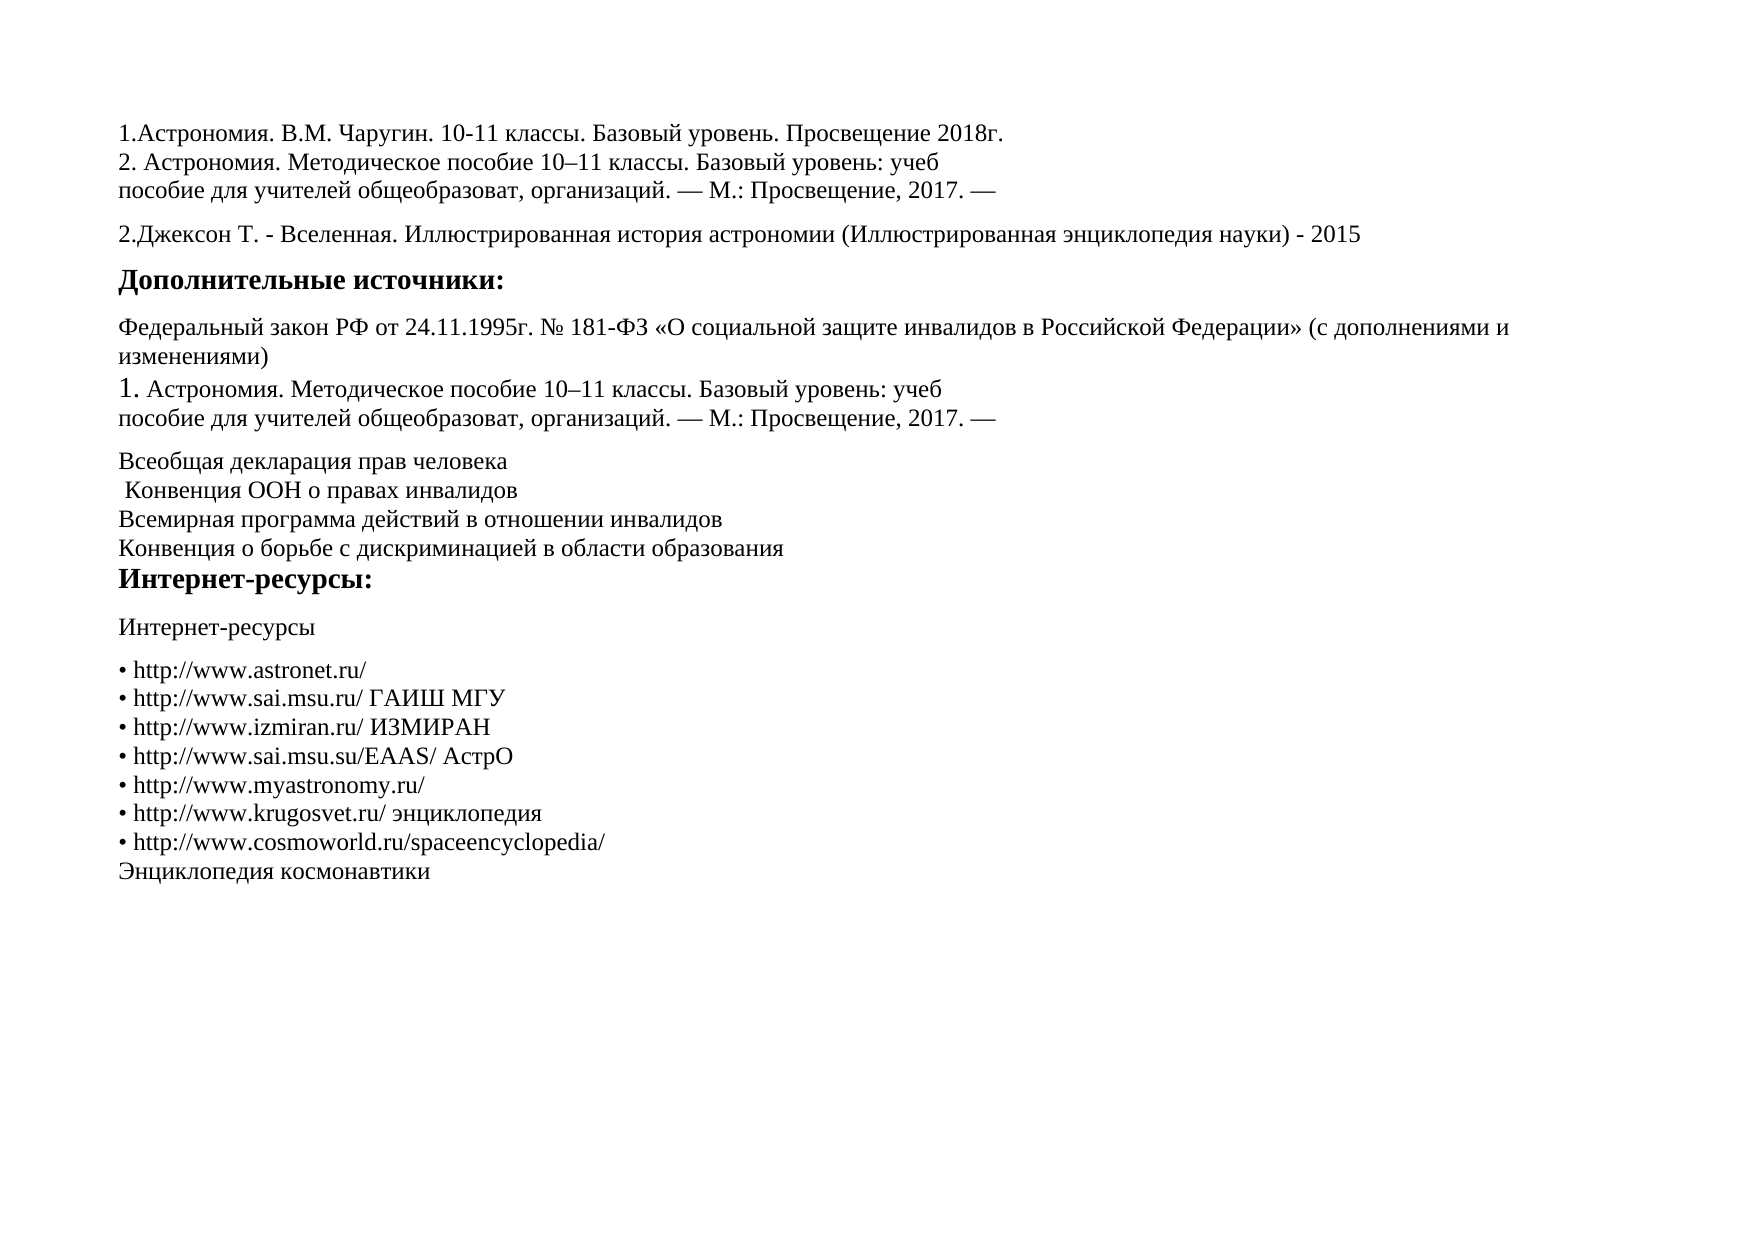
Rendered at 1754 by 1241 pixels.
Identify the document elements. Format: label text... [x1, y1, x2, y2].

text Интернет-ресурсы: [118, 561, 1636, 595]
text Всемирная программа действий в отношении инвалидов [118, 504, 1636, 533]
text • http://www.sai.msu.ru/ ГАИШ МГУ [118, 683, 1636, 712]
text • http://www.sai.msu.su/EAAS/ АстрО [118, 741, 1636, 770]
text • http://www.izmiran.ru/ ИЗМИРАН [118, 712, 1636, 741]
text • http://www.astronet.ru/ [118, 655, 1636, 683]
text • http://www.krugosvet.ru/ энциклопедия [118, 798, 1636, 827]
text Интернет-ресурсы [118, 612, 1636, 640]
text 1.Астрономия. В.М. Чаругин. 10-11 классы. Базовый уровень. Просвещение 2018г. [118, 118, 1636, 147]
text Энциклопедия космонавтики [118, 856, 1636, 885]
text Конвенция о борьбе с дискриминацией в области образования [118, 533, 1636, 561]
text Дополнительные источники: [118, 262, 1636, 295]
text Всеобщая декларация прав человека [118, 446, 1636, 475]
text пособие для учителей общеобразоват, организаций. — М.: Просвещение, 2017. — [118, 403, 1636, 432]
text пособие для учителей общеобразоват, организаций. — М.: Просвещение, 2017. — [118, 176, 1636, 204]
text • http://www.cosmoworld.ru/spaceencyclopedia/ [118, 827, 1636, 856]
text Конвенция ООН о правах инвалидов [118, 475, 1636, 504]
text 2. Астрономия. Методическое пособие 10–11 классы. Базовый уровень: учеб [118, 147, 1636, 176]
text • http://www.myastronomy.ru/ [118, 770, 1636, 798]
text 1. Астрономия. Методическое пособие 10–11 классы. Базовый уровень: учеб [118, 370, 1636, 403]
text Федеральный закон РФ от 24.11.1995г. № 181-ФЗ «О социальной защите инвалидов в Российской Федерации» (с дополнениями и изменениями) [118, 312, 1636, 370]
text 2.Джексон Т. - Вселенная. Иллюстрированная история астрономии (Иллюстрированная энциклопедия науки) - 2015 [118, 219, 1636, 247]
